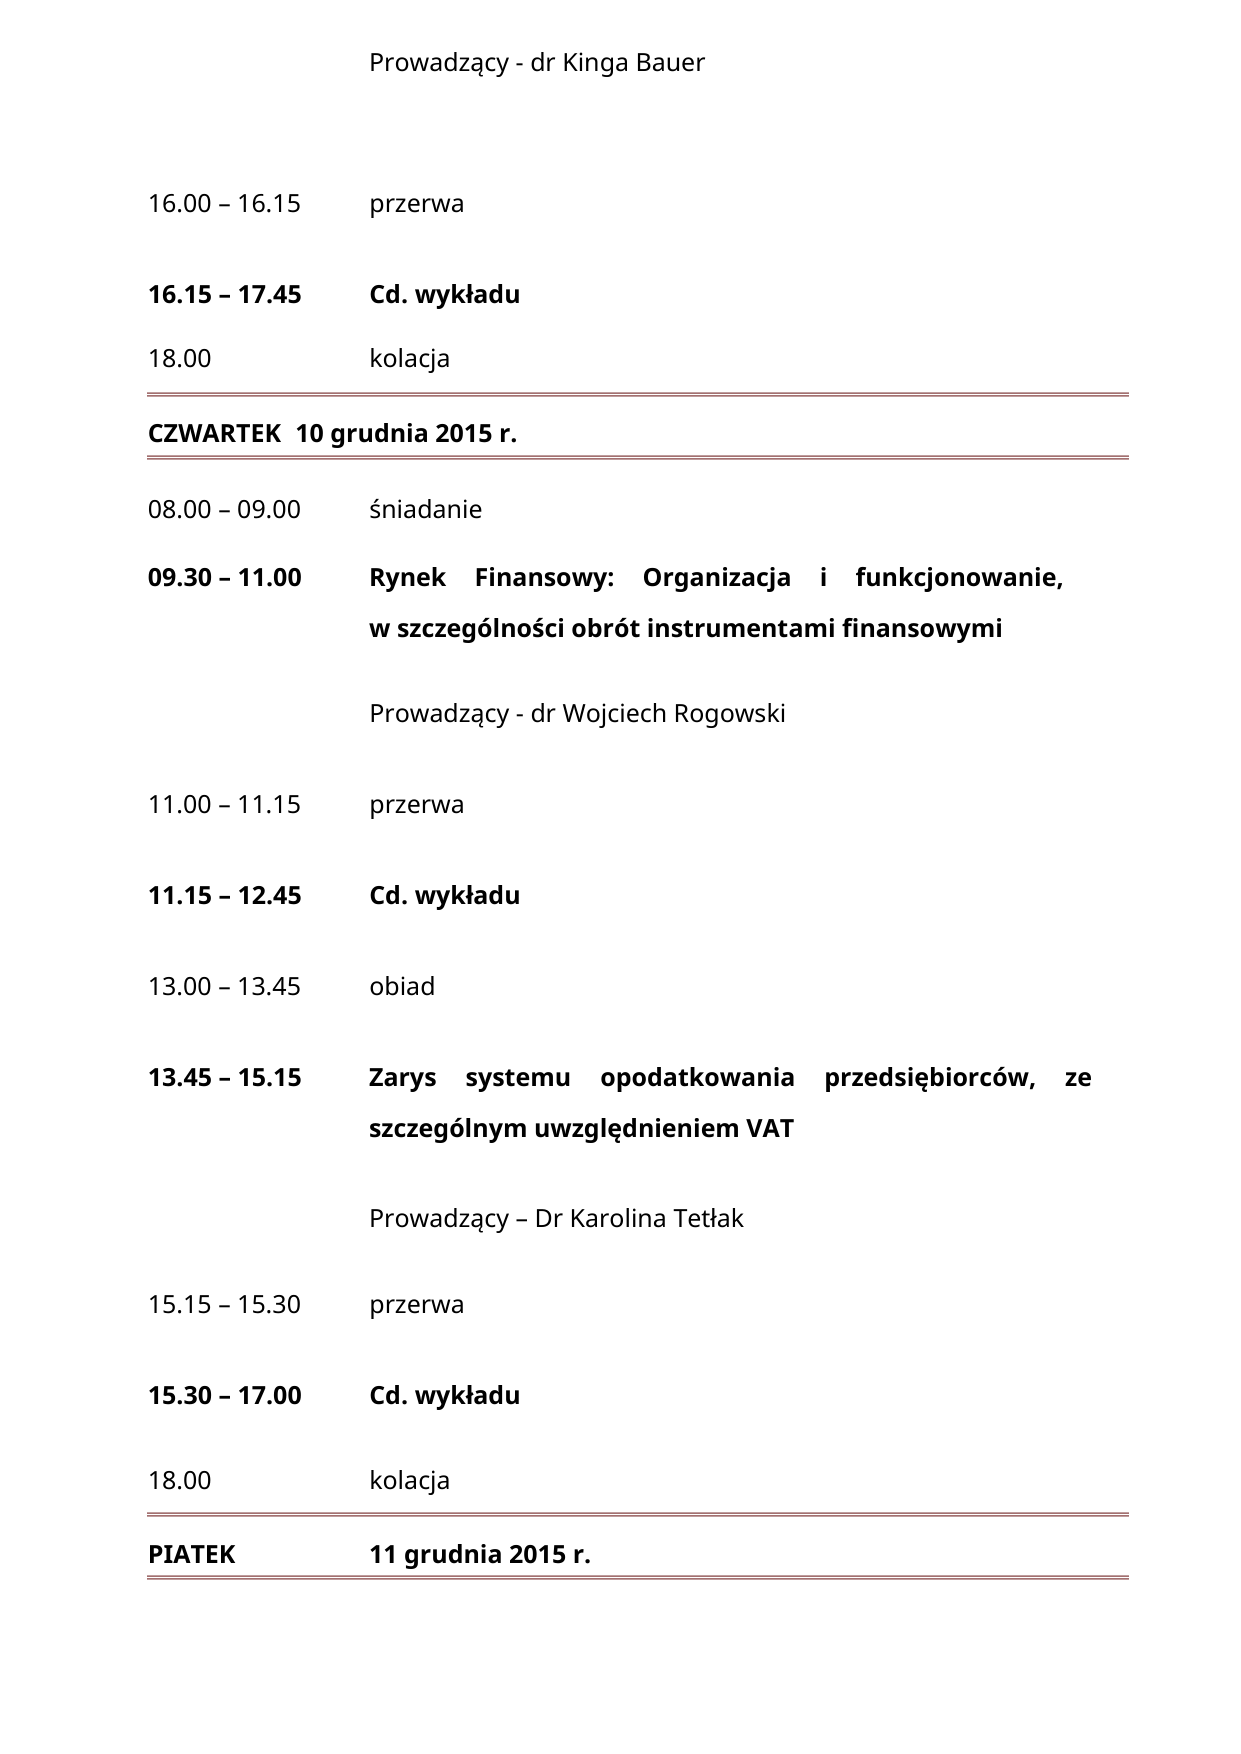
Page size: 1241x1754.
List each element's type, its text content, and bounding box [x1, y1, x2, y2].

text PIATEK 11 grudnia 2015 r. [148, 1536, 1167, 1571]
text 08.00 – 09.00 śniadanie [148, 491, 1093, 525]
picture [147, 387, 1129, 401]
text 18.00 kolacja [148, 1462, 1093, 1496]
text 11.00 – 11.15 przerwa [148, 786, 1093, 821]
text Prowadzący - dr Wojciech Rogowski [148, 696, 1093, 730]
text 13.00 – 13.45 obiad [148, 969, 1093, 1003]
text 15.15 – 15.30 przerwa [148, 1287, 1093, 1321]
text 18.00 kolacja [148, 341, 1093, 375]
picture [147, 1570, 1129, 1584]
picture [147, 450, 1129, 464]
text CZWARTEK 10 grudnia 2015 r. [148, 416, 1167, 450]
text Prowadzący – Dr Karolina Tetłak [148, 1201, 1093, 1235]
text 13.45 – 15.15 Zarys systemu opodatkowania przedsiębiorców, ze szczególnym uwzględnieniem VAT [148, 1060, 1093, 1145]
text 16.15 – 17.45 Cd. wykładu [148, 277, 1093, 311]
text 11.15 – 12.45 Cd. wykładu [148, 877, 1093, 911]
text 09.30 – 11.00 Rynek Finansowy: Organizacja i funkcjonowanie, w szczególności obrót instrumentami finansowymi [148, 559, 1093, 644]
text Prowadzący - dr Kinga Bauer [295, 44, 1093, 78]
picture [147, 1507, 1129, 1521]
text 15.30 – 17.00 Cd. wykładu [148, 1378, 1093, 1412]
text 16.00 – 16.15 przerwa [148, 186, 1093, 220]
